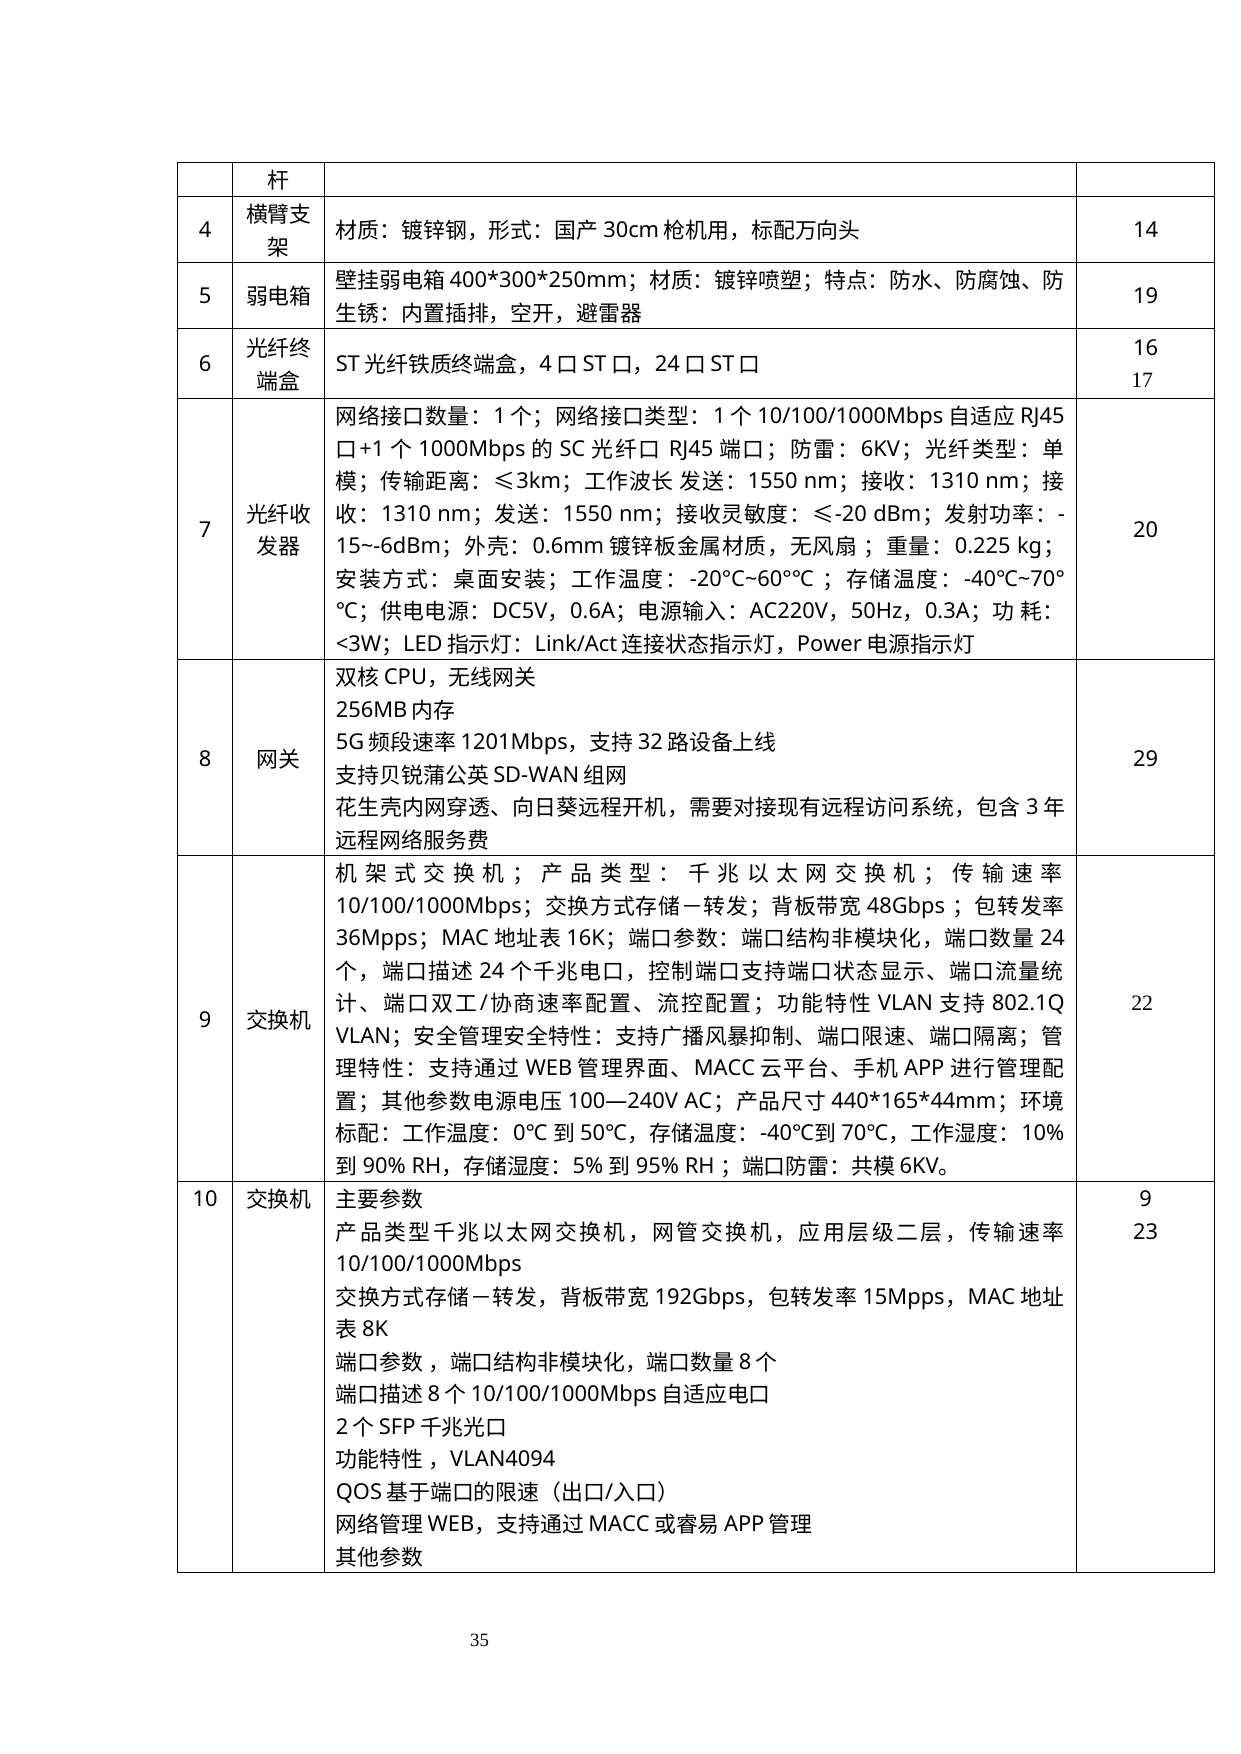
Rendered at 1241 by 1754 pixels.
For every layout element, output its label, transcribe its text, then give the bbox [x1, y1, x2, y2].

table_cell 弱电箱 [233, 263, 324, 328]
table_cell 29 [1077, 660, 1214, 855]
table_cell 网络接口数量：1个；网络接口类型：1个10/100/1000Mbps自适应RJ45口+1个1000Mbps的SC光纤口 RJ45端口；防雷：6KV；光纤类型：单模；传输距离：≤3km；工作波长 发送：1550 nm；接收：1310 nm；接收：1310 nm；发送：1550 nm；接收灵敏度：≤-20 dBm；发射功率：-15~-6dBm；外壳：0.6mm镀锌板金属材质，无风扇 ；重量：0.225 kg；安装方式：桌面安装；工作温度：-20°C~60°℃ ；存储温度：-40℃~70°℃；供电电源：DC5V，0.6A；电源输入：AC220V，50Hz，0.3A；功 耗：<3W；LED指示灯：Link/Act连接状态指示灯，Power电源指示灯 [325, 399, 1076, 659]
table_cell 交换机 [233, 1182, 324, 1572]
table_cell 8 [178, 660, 232, 855]
table_cell 横臂支架 [233, 197, 324, 262]
table_cell 28 [1077, 163, 1214, 196]
table_cell 6 [178, 329, 232, 398]
table_cell 光纤终端盒 [233, 329, 324, 398]
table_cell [325, 1182, 1076, 1572]
table_cell 壁挂弱电箱400*300*250mm；材质：镀锌喷塑；特点：防水、防腐蚀、防生锈：内置插排，空开，避雷器 [325, 263, 1076, 328]
table_cell 7 [178, 399, 232, 659]
table_cell 20 [1077, 399, 1214, 659]
table_cell 3 [178, 163, 232, 196]
table_cell 5 [178, 263, 232, 328]
table_cell 9 23 [1077, 1182, 1214, 1572]
table_cell 22 [1077, 856, 1214, 1181]
table_cell 材质：镀锌钢，形式：国产 30cm枪机用，标配万向头 [325, 197, 1076, 262]
table_cell 监控立杆 [233, 163, 324, 196]
table_cell 交换机 [233, 856, 324, 1181]
table_cell 9 [178, 856, 232, 1181]
table_cell 光纤收发器 [233, 399, 324, 659]
table_cell 14 [1077, 197, 1214, 262]
table_cell ST光纤铁质终端盒，4口ST口，24口ST口 [325, 329, 1076, 398]
table_cell 机架式交换机；产品类型：千兆以太网交换机；传输速率10/100/1000Mbps；交换方式存储－转发；背板带宽48Gbps ；包转发率36Mpps；MAC地址表16K；端口参数：端口结构非模块化，端口数量24个，端口描述24个千兆电口，控制端口支持端口状态显示、端口流量统计、端口双工/协商速率配置、流控配置；功能特性VLAN支持802.1Q VLAN；安全管理安全特性：支持广播风暴抑制、端口限速、端口隔离；管理特性：支持通过WEB管理界面、MACC云平台、手机APP进行管理配置；其他参数电源电压100—240V AC；产品尺寸440*165*44mm；环境标配：工作温度：0℃ 到50℃，存储温度：-40℃到 70℃，工作湿度：10% 到 90% RH，存储湿度：5% 到 95% RH ；端口防雷：共模6KV。 [325, 856, 1076, 1181]
table_cell 10 [178, 1182, 232, 1572]
table_cell 双核CPU，无线网关 256MB内存 5G频段速率1201Mbps，支持32路设备上线 支持贝锐蒲公英SD-WAN组网 花生壳内网穿透、向日葵远程开机，需要对接现有远程访问系统，包含3年远程网络服务费 [325, 660, 1076, 855]
table_cell 16 17 [1077, 329, 1214, 398]
table_cell 4 [178, 197, 232, 262]
table_cell 网关 [233, 660, 324, 855]
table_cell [325, 163, 1076, 196]
table_cell 19 [1077, 263, 1214, 328]
